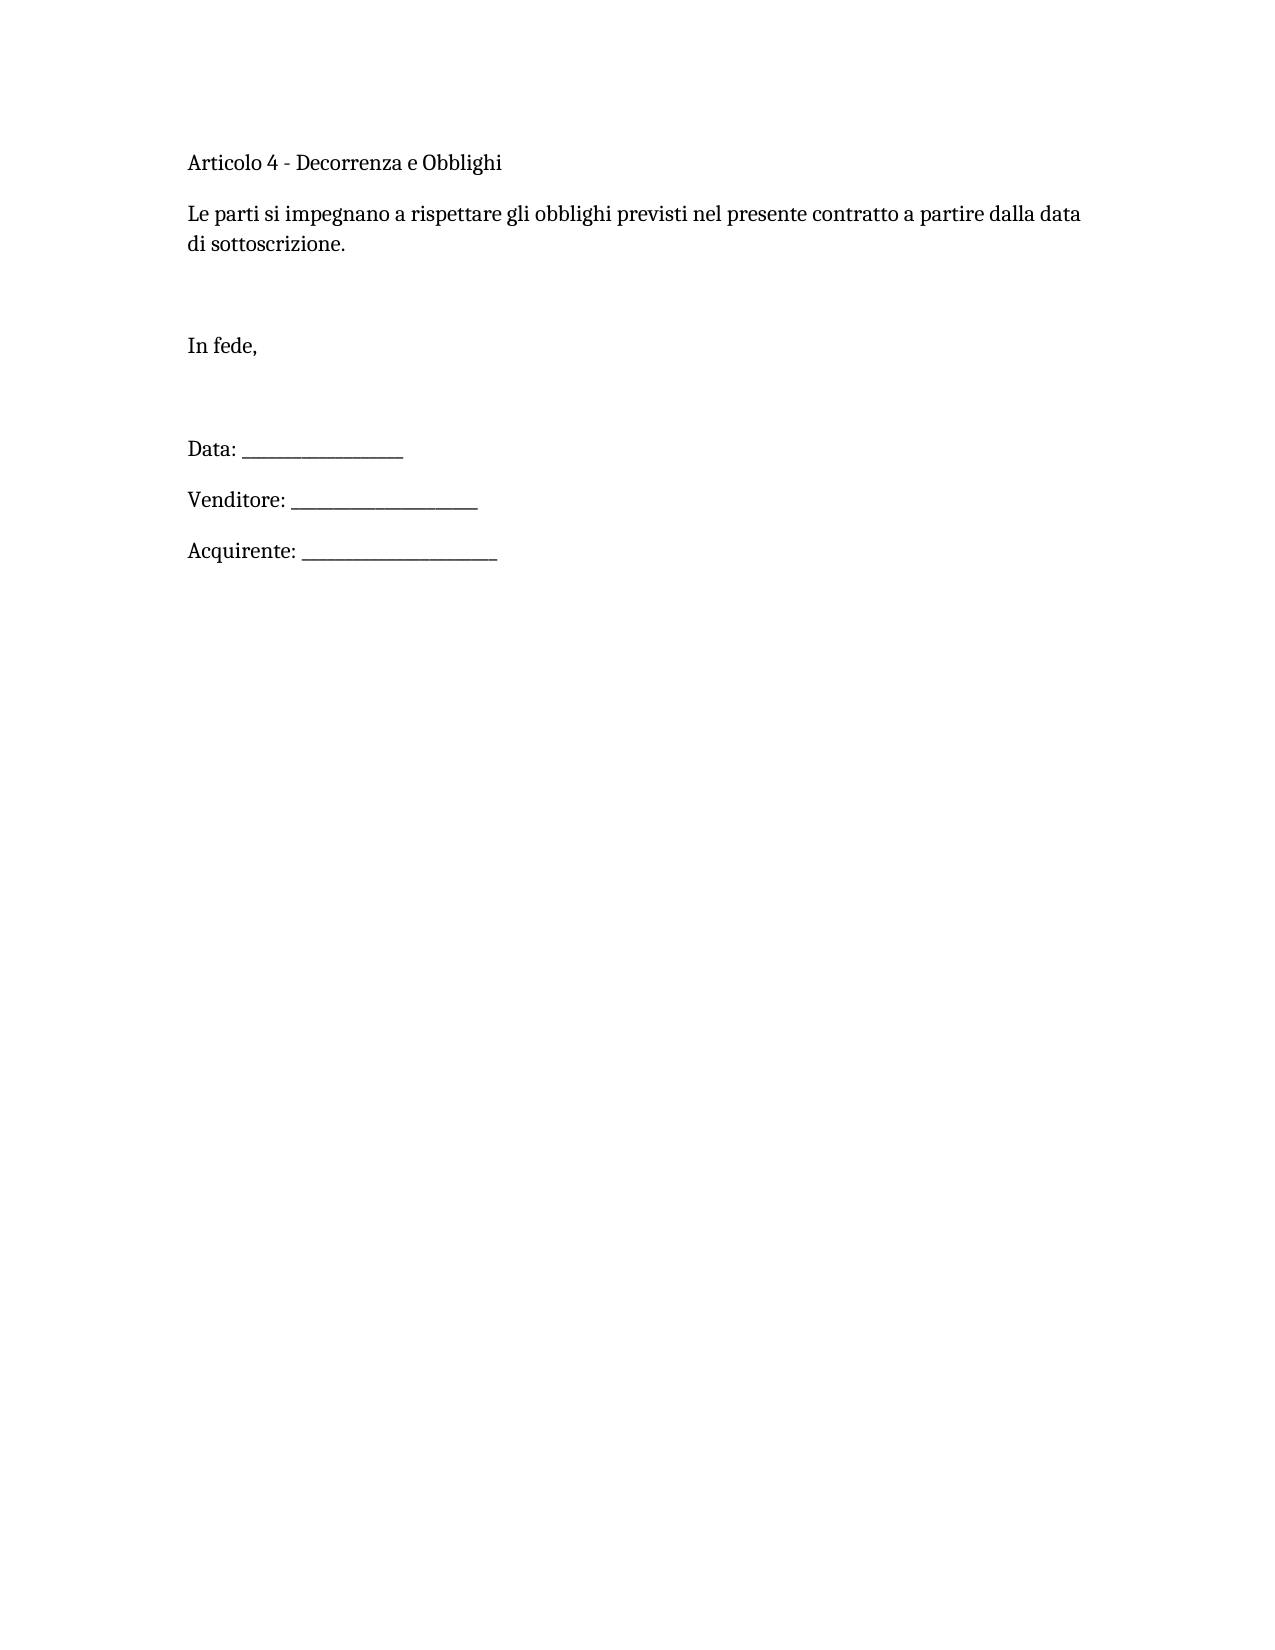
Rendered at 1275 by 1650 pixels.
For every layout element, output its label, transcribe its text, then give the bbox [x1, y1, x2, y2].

text Data: ___________________ [187, 435, 1087, 462]
text Articolo 4 - Decorrenza e Obblighi [187, 150, 1087, 176]
text In fede, [187, 333, 1087, 360]
text Venditore: ______________________ [187, 486, 1087, 513]
text Le parti si impegnano a rispettare gli obblighi previsti nel presente contratto a partire dalla data di sottoscrizione. [187, 201, 1087, 258]
text Acquirente: _______________________ [187, 537, 1087, 564]
